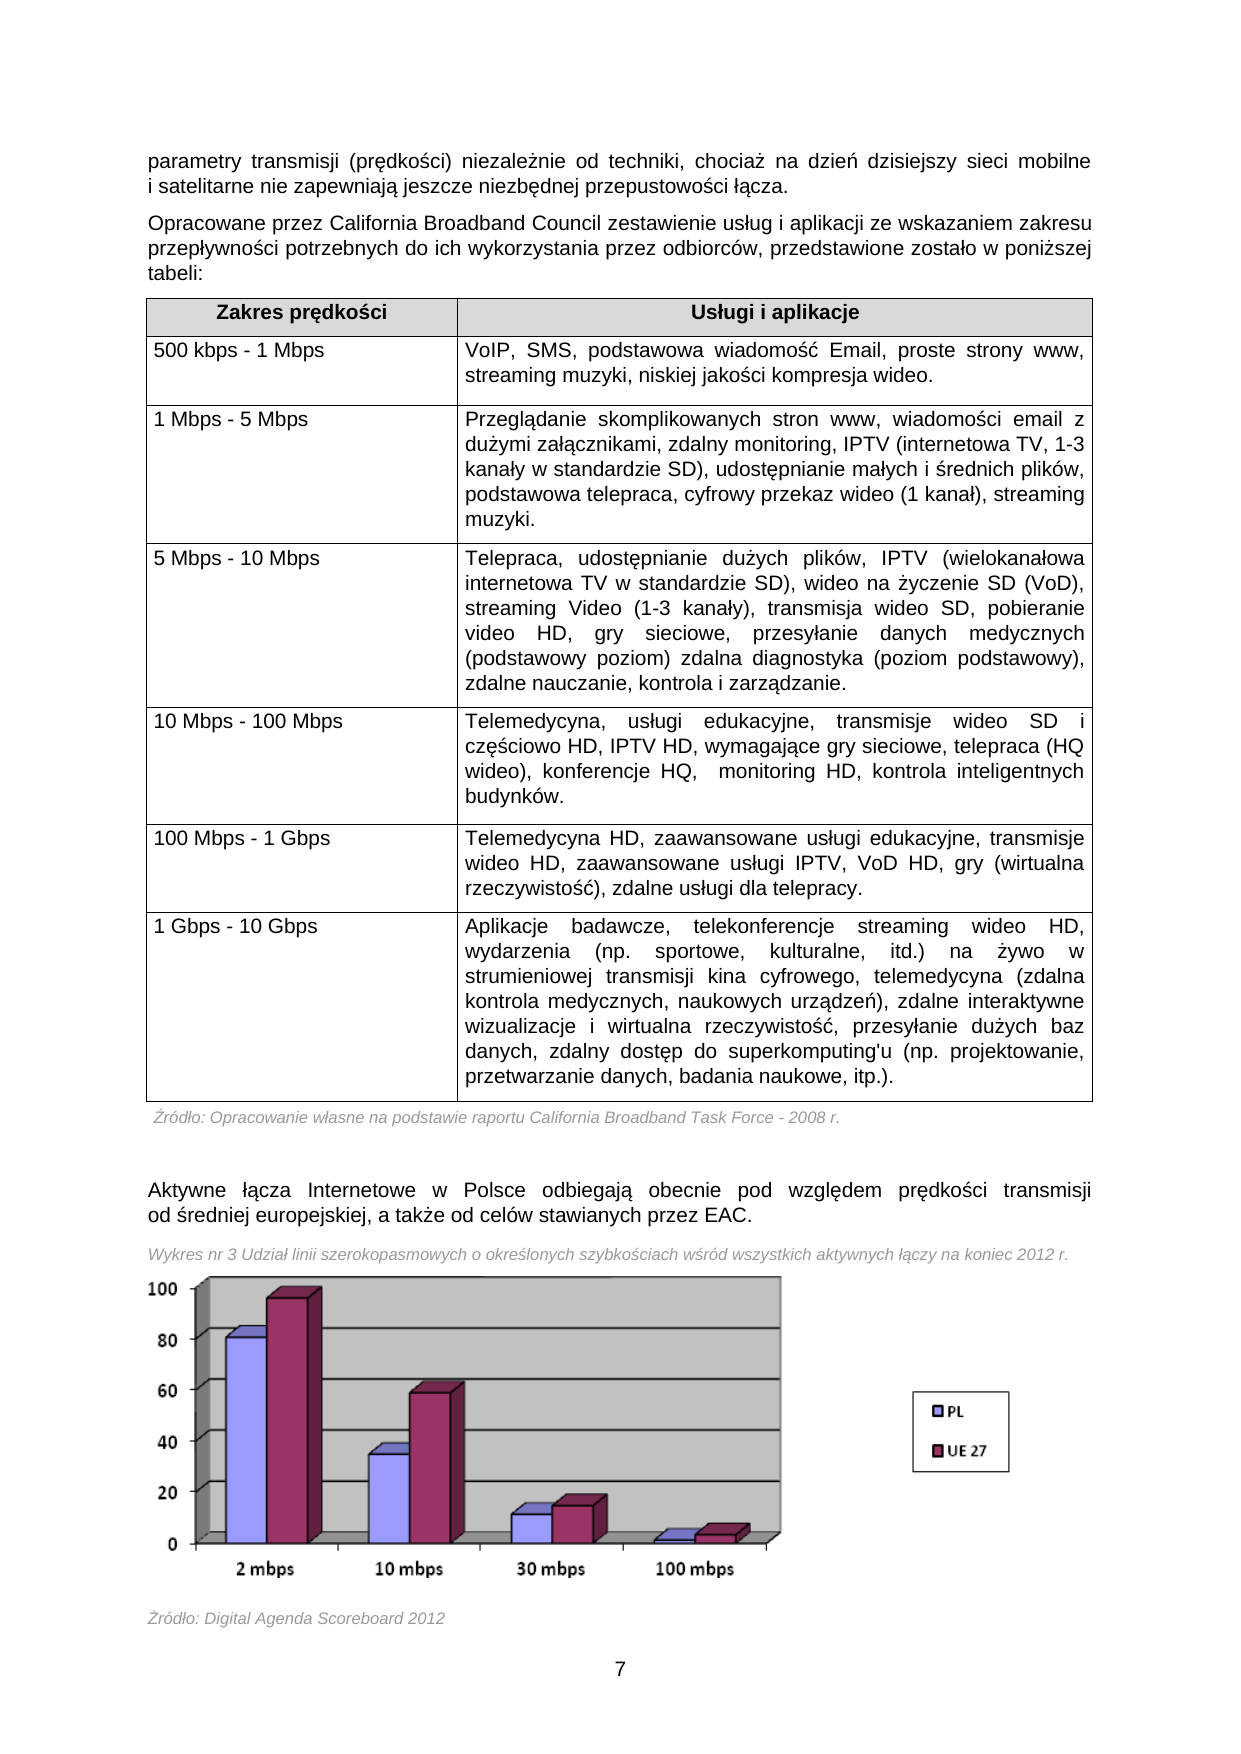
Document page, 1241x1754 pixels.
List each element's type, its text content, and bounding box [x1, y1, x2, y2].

table_cell 1 Mbps - 5 Mbps [147, 406, 457, 543]
table_cell 500 kbps - 1 Mbps [147, 337, 457, 405]
table_cell Telemedycyna, usługi edukacyjne, transmisje wideo SD i częściowo HD, IPTV HD, wymagające gry sieciowe, telepraca (HQ wideo), konferencje HQ, monitoring HD, kontrola inteligentnych budynków. [458, 708, 1092, 823]
table_cell 1 Gbps - 10 Gbps [147, 913, 457, 1101]
table_cell Telepraca, udostępnianie dużych plików, IPTV (wielokanałowa internetowa TV w standardzie SD), wideo na życzenie SD (VoD), streaming Video (1-3 kanały), transmisja wideo SD, pobieranie video HD, gry sieciowe, przesyłanie danych medycznych (podstawowy poziom) zdalna diagnostyka (poziom podstawowy), zdalne nauczanie, kontrola i zarządzanie. [458, 544, 1092, 707]
text Opracowane przez California Broadband Council zestawienie usług i aplikacji ze wskazaniem zakresu przepływności potrzebnych do ich wykorzystania przez odbiorców, przedstawione zostało w poniższej tabeli: [148, 210, 1093, 285]
table_header Usługi i aplikacje [458, 299, 1092, 336]
text Wykres nr 3 Udział linii szerokopasmowych o określonych szybkościach wśród wszystkich aktywnych łączy na koniec 2012 r. [148, 1239, 1093, 1264]
table_cell Aplikacje badawcze, telekonferencje streaming wideo HD, wydarzenia (np. sportowe, kulturalne, itd.) na żywo w strumieniowej transmisji kina cyfrowego, telemedycyna (zdalna kontrola medycznych, naukowych urządzeń), zdalne interaktywne wizualizacje i wirtualna rzeczywistość, przesyłanie dużych baz danych, zdalny dostęp do superkomputing'u (np. projektowanie, przetwarzanie danych, badania naukowe, itp.). [458, 913, 1092, 1101]
table_cell Źródło: Opracowanie własne na podstawie raportu California Broadband Task Force - 2008 r. [146, 1102, 1093, 1177]
table_cell VoIP, SMS, podstawowa wiadomość Email, proste strony www, streaming muzyki, niskiej jakości kompresja wideo. [458, 337, 1092, 405]
picture [147, 1276, 1013, 1578]
table_cell 10 Mbps - 100 Mbps [147, 708, 457, 823]
table_cell 100 Mbps - 1 Gbps [147, 825, 457, 912]
text Aktywne łącza Internetowe w Polsce odbiegają obecnie pod względem prędkości transmisji od średniej europejskiej, a także od celów stawianych przez EAC. [148, 1177, 1093, 1227]
table_cell Przeglądanie skomplikowanych stron www, wiadomości email z dużymi załącznikami, zdalny monitoring, IPTV (internetowa TV, 1-3 kanały w standardzie SD), udostępnianie małych i średnich plików, podstawowa telepraca, cyfrowy przekaz wideo (1 kanał), streaming muzyki. [458, 406, 1092, 543]
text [148, 148, 1093, 198]
table_cell 5 Mbps - 10 Mbps [147, 544, 457, 707]
table_cell Telemedycyna HD, zaawansowane usługi edukacyjne, transmisje wideo HD, zaawansowane usługi IPTV, VoD HD, gry (wirtualna rzeczywistość), zdalne usługi dla telepracy. [458, 825, 1092, 912]
text Żródło: Digital Agenda Scoreboard 2012 [148, 1603, 1093, 1628]
table_header Zakres prędkości [147, 299, 457, 336]
